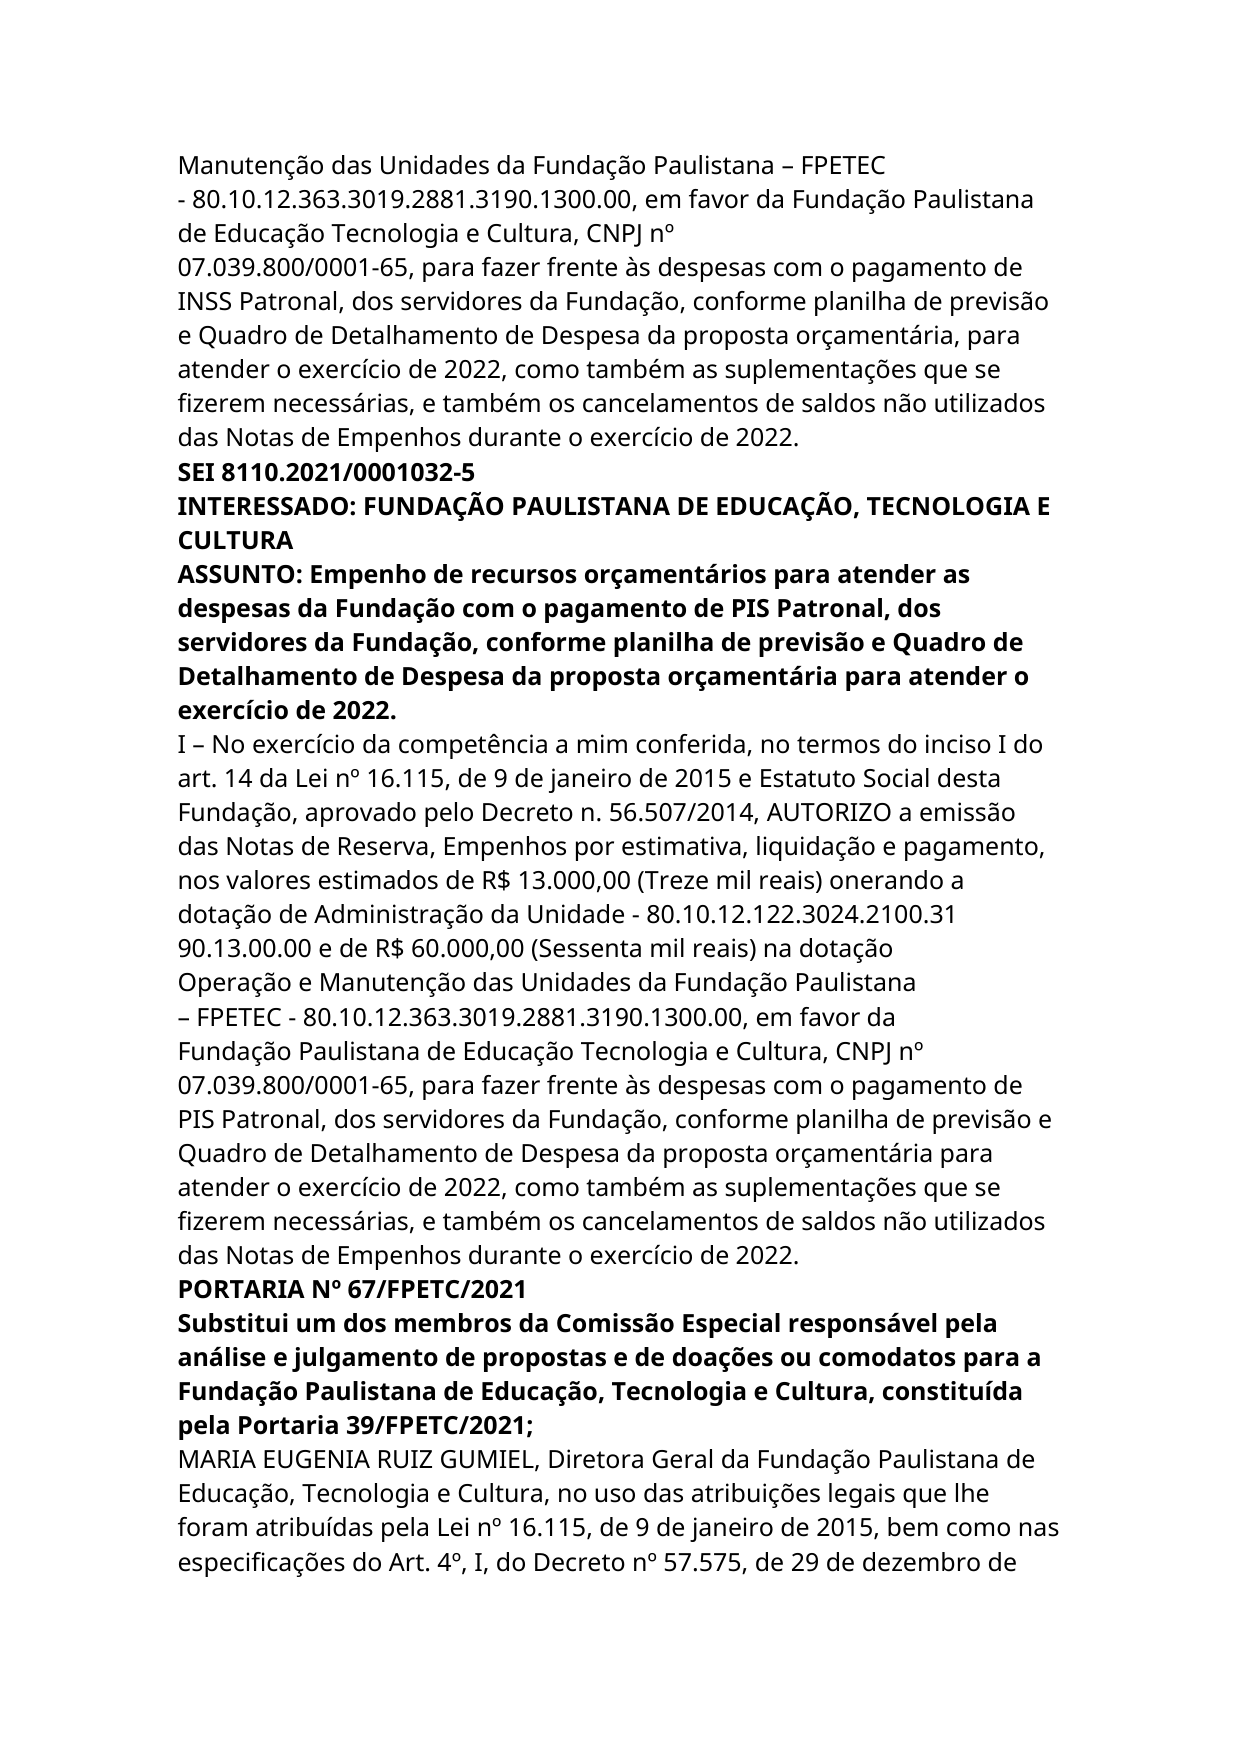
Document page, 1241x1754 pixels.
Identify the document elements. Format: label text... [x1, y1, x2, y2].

text 07.039.800/0001-65, para fazer frente às despesas com o pagamento de PIS Patronal, dos servidores da Fundação, conforme planilha de previsão e Quadro de Detalhamento de Despesa da proposta orçamentária para atender o exercício de 2022, como também as suplementações que se fizerem necessárias, e também os cancelamentos de saldos não utilizados das Notas de Empenhos durante o exercício de 2022. [177, 1067, 1063, 1272]
text I – No exercício da competência a mim conferida, no termos do inciso I do art. 14 da Lei nº 16.115, de 9 de janeiro de 2015 e Estatuto Social desta Fundação, aprovado pelo Decreto n. 56.507/2014, AUTORIZO a emissão das Notas de Reserva, Empenhos por estimativa, liquidação e pagamento, nos valores estimados de R$ 13.000,00 (Treze mil reais) onerando a dotação de Administração da Unidade - 80.10.12.122.3024.2100.31 90.13.00.00 e de R$ 60.000,00 (Sessenta mil reais) na dotação [177, 727, 1063, 965]
text Operação e Manutenção das Unidades da Fundação Paulistana [177, 965, 1063, 999]
text 07.039.800/0001-65, para fazer frente às despesas com o pagamento de INSS Patronal, dos servidores da Fundação, conforme planilha de previsão e Quadro de Detalhamento de Despesa da proposta orçamentária, para atender o exercício de 2022, como também as suplementações que se fizerem necessárias, e também os cancelamentos de saldos não utilizados das Notas de Empenhos durante o exercício de 2022. [177, 250, 1063, 454]
text Substitui um dos membros da Comissão Especial responsável pela análise e julgamento de propostas e de doações ou comodatos para a Fundação Paulistana de Educação, Tecnologia e Cultura, constituída pela Portaria 39/FPETC/2021; [177, 1306, 1063, 1442]
text Fundação Paulistana de Educação Tecnologia e Cultura, CNPJ nº [177, 1033, 1063, 1067]
text ASSUNTO: Empenho de recursos orçamentários para atender as despesas da Fundação com o pagamento de PIS Patronal, dos servidores da Fundação, conforme planilha de previsão e Quadro de Detalhamento de Despesa da proposta orçamentária para atender o exercício de 2022. [177, 556, 1063, 727]
text PORTARIA Nº 67/FPETC/2021 [177, 1272, 1063, 1306]
text SEI 8110.2021/0001032-5 [177, 454, 1063, 488]
text Manutenção das Unidades da Fundação Paulistana – FPETEC [177, 148, 1063, 182]
text INTERESSADO: FUNDAÇÃO PAULISTANA DE EDUCAÇÃO, TECNOLOGIA E CULTURA [177, 488, 1063, 556]
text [177, 1442, 1063, 1578]
text – FPETEC - 80.10.12.363.3019.2881.3190.1300.00, em favor da [177, 999, 1063, 1033]
text - 80.10.12.363.3019.2881.3190.1300.00, em favor da Fundação Paulistana de Educação Tecnologia e Cultura, CNPJ nº [177, 182, 1063, 250]
